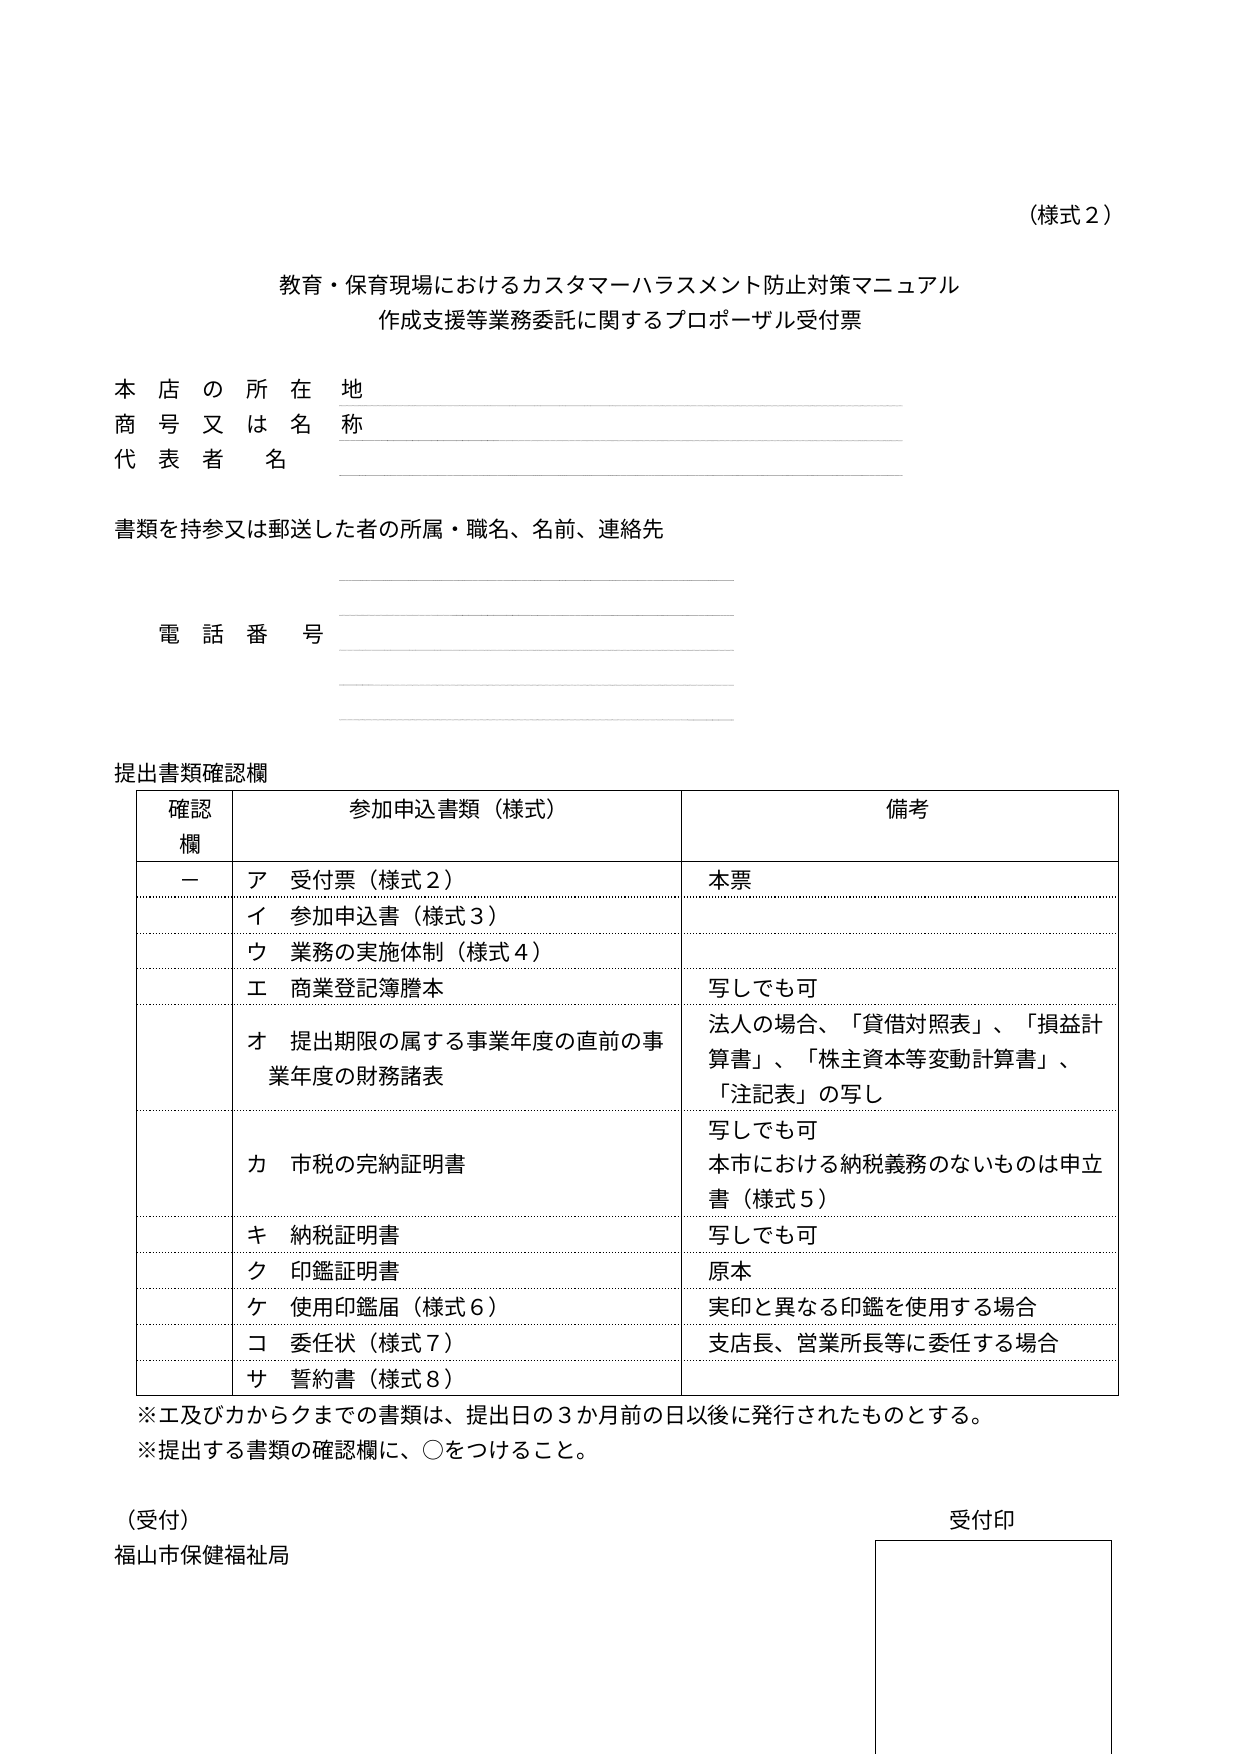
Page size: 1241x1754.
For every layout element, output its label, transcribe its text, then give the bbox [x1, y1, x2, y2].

table_cell ア 受付票（様式２） [233, 862, 681, 896]
table_cell 実印と異なる印鑑を使用する場合 [682, 1288, 1118, 1323]
table_header 備考 [682, 791, 1118, 861]
table_cell キ 納税証明書 [233, 1216, 681, 1252]
table_cell エ 商業登記簿謄本 [233, 968, 681, 1004]
table_cell [137, 1004, 232, 1110]
table_cell [137, 1288, 232, 1323]
table_cell 写しでも可 [682, 968, 1118, 1004]
table_cell [682, 896, 1118, 932]
table_cell [682, 933, 1118, 968]
table_cell サ 誓約書（様式８） [233, 1360, 681, 1395]
table_header 参加申込書類（様式） [233, 791, 681, 861]
text 商号又は名称 [114, 406, 1126, 441]
table_cell 原本 [682, 1252, 1118, 1288]
text 書類を持参又は郵送した者の所属・職名、名前、連絡先 [114, 511, 1126, 545]
table_cell ケ 使用印鑑届（様式６） [233, 1288, 681, 1323]
text （様式２） [114, 196, 1126, 231]
table_cell 写しでも可 [682, 1216, 1118, 1252]
text 作成支援等業務委託に関するプロポーザル受付票 [114, 301, 1126, 336]
text 電話番号 [114, 615, 1126, 650]
table_cell [137, 1252, 232, 1288]
table_cell 支店長、営業所長等に委任する場合 [682, 1324, 1118, 1359]
text 代表者名 [114, 441, 1126, 476]
text ※エ及びカからクまでの書類は、提出日の３か月前の日以後に発行されたものとする。 [114, 1396, 1126, 1431]
table_cell 写しでも可 本市における納税義務のないものは申立書（様式５） [682, 1110, 1118, 1216]
text 福山市保健福祉局 [114, 1536, 1126, 1571]
text 提出書類確認欄 [114, 755, 1126, 790]
text （受付） 受付印 [114, 1501, 1126, 1536]
table_cell [137, 896, 232, 932]
table_cell [137, 1360, 232, 1395]
table_cell 本票 [682, 862, 1118, 896]
table_cell カ 市税の完納証明書 [233, 1110, 681, 1216]
table_cell イ 参加申込書（様式３） [233, 896, 681, 932]
table_cell [137, 968, 232, 1004]
table_cell － [137, 862, 232, 896]
table_cell [137, 1216, 232, 1252]
table_cell コ 委任状（様式７） [233, 1324, 681, 1359]
table_header 確認欄 [137, 791, 232, 861]
text 本店の所在地 [114, 371, 1126, 406]
table_cell ク 印鑑証明書 [233, 1252, 681, 1288]
table_cell [137, 1110, 232, 1216]
text 教育・保育現場におけるカスタマーハラスメント防止対策マニュアル [114, 266, 1126, 301]
text ※提出する書類の確認欄に、○をつけること。 [114, 1431, 1126, 1466]
table_cell オ 提出期限の属する事業年度の直前の事業年度の財務諸表 [233, 1004, 681, 1110]
table_cell [137, 933, 232, 968]
table_cell [682, 1360, 1118, 1395]
table_cell [137, 1324, 232, 1359]
table_cell ウ 業務の実施体制（様式４） [233, 933, 681, 968]
table_cell 法人の場合、「貸借対照表」、「損益計算書」、「株主資本等変動計算書」、「注記表」の写し [682, 1004, 1118, 1110]
